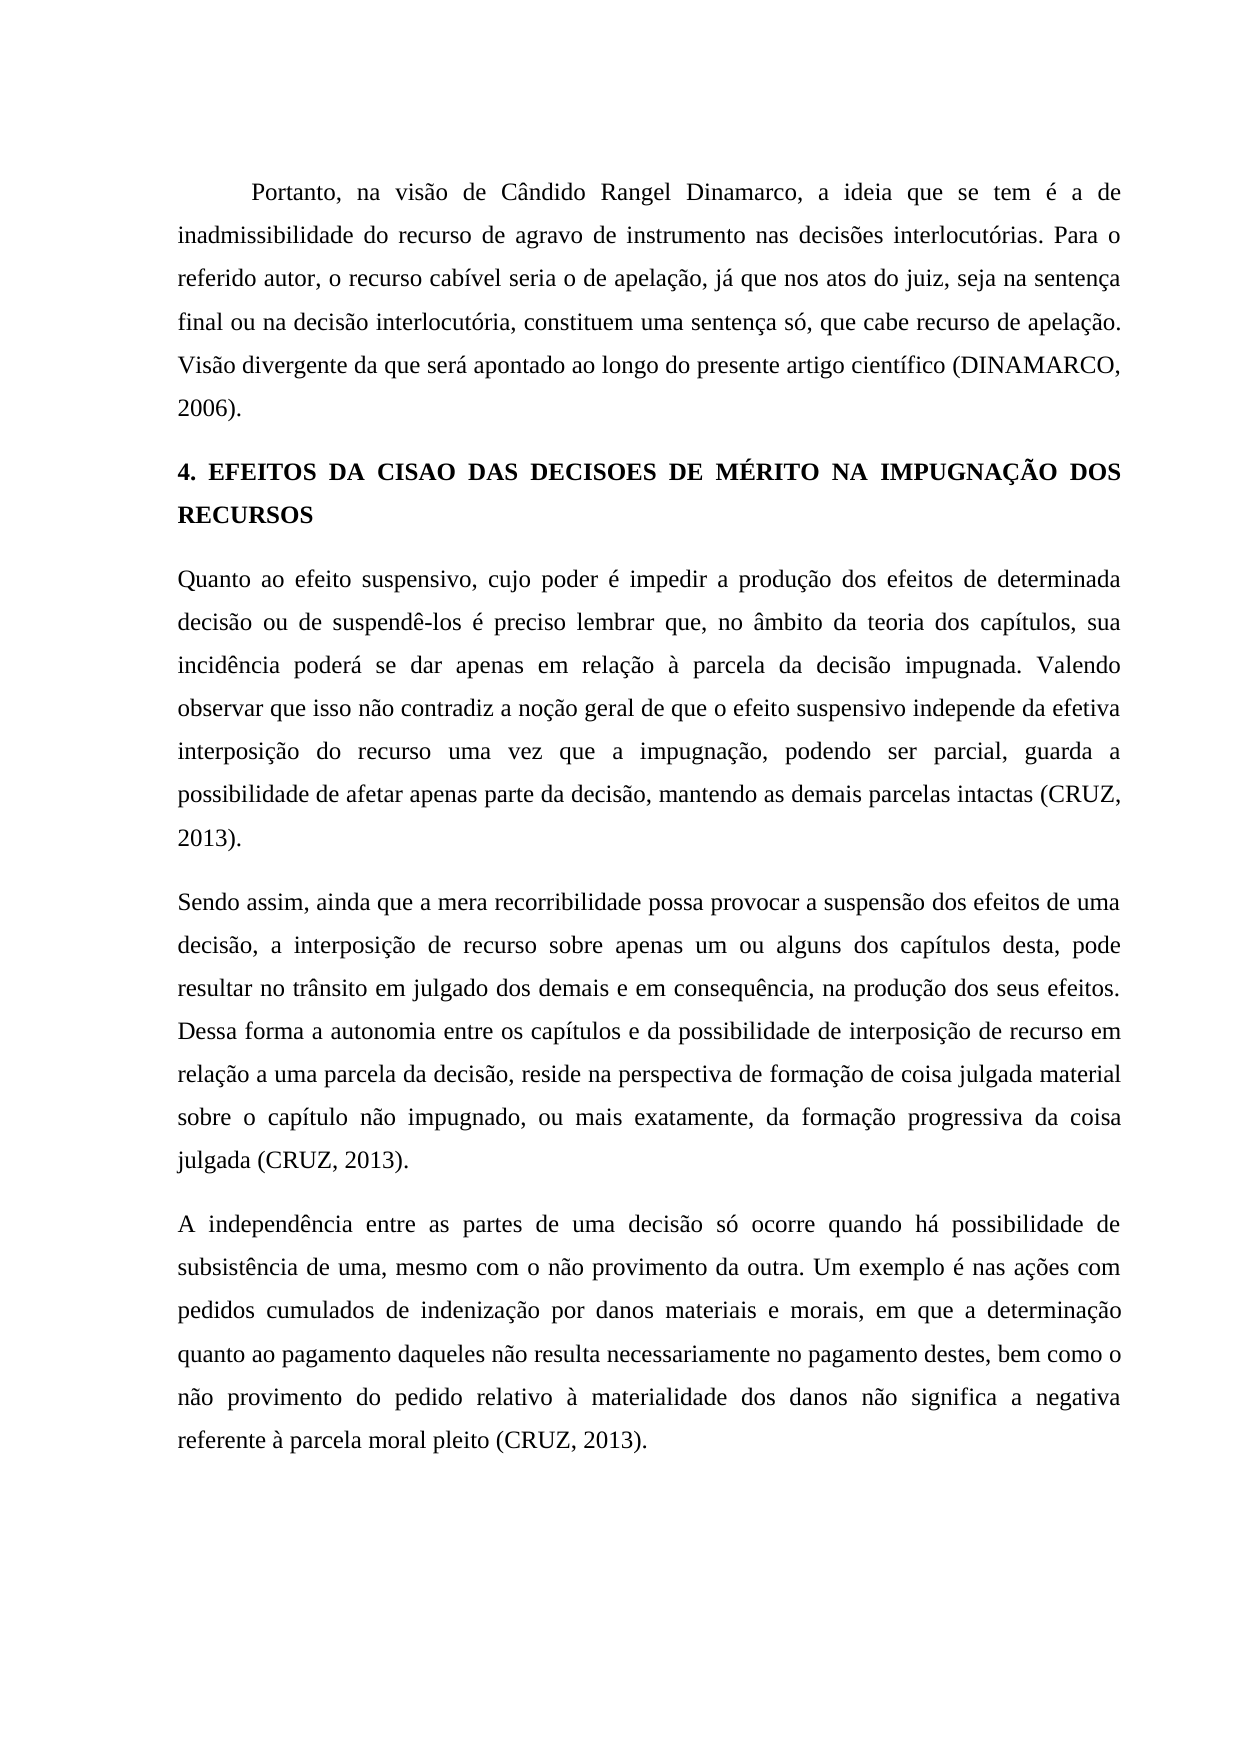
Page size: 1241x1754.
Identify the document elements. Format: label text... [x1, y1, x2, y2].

text A independência entre as partes de uma decisão só ocorre quando há possibilidade de subsistência de uma, mesmo com o não provimento da outra. Um exemplo é nas ações com pedidos cumulados de indenização por danos materiais e morais, em que a determinação quanto ao pagamento daqueles não resulta necessariamente no pagamento destes, bem como o não provimento do pedido relativo à materialidade dos danos não significa a negativa referente à parcela moral pleito (CRUZ, 2013). [177, 1209, 1122, 1454]
text Sendo assim, ainda que a mera recorribilidade possa provocar a suspensão dos efeitos de uma decisão, a interposição de recurso sobre apenas um ou alguns dos capítulos desta, pode resultar no trânsito em julgado dos demais e em consequência, na produção dos seus efeitos. Dessa forma a autonomia entre os capítulos e da possibilidade de interposição de recurso em relação a uma parcela da decisão, reside na perspectiva de formação de coisa julgada material sobre o capítulo não impugnado, ou mais exatamente, da formação progressiva da coisa julgada (CRUZ, 2013). [177, 887, 1122, 1174]
text 4. EFEITOS DA CISAO DAS DECISOES DE MÉRITO NA IMPUGNAÇÃO DOS RECURSOS [177, 457, 1122, 529]
text Portanto, na visão de Cândido Rangel Dinamarco, a ideia que se tem é a de inadmissibilidade do recurso de agravo de instrumento nas decisões interlocutórias. Para o referido autor, o recurso cabível seria o de apelação, já que nos atos do juiz, seja na sentença final ou na decisão interlocutória, constituem uma sentença só, que cabe recurso de apelação. Visão divergente da que será apontado ao longo do presente artigo científico (DINAMARCO, 2006). [177, 177, 1122, 422]
text Quanto ao efeito suspensivo, cujo poder é impedir a produção dos efeitos de determinada decisão ou de suspendê-los é preciso lembrar que, no âmbito da teoria dos capítulos, sua incidência poderá se dar apenas em relação à parcela da decisão impugnada. Valendo observar que isso não contradiz a noção geral de que o efeito suspensivo independe da efetiva interposição do recurso uma vez que a impugnação, podendo ser parcial, guarda a possibilidade de afetar apenas parte da decisão, mantendo as demais parcelas intactas (CRUZ, 2013). [177, 564, 1122, 851]
